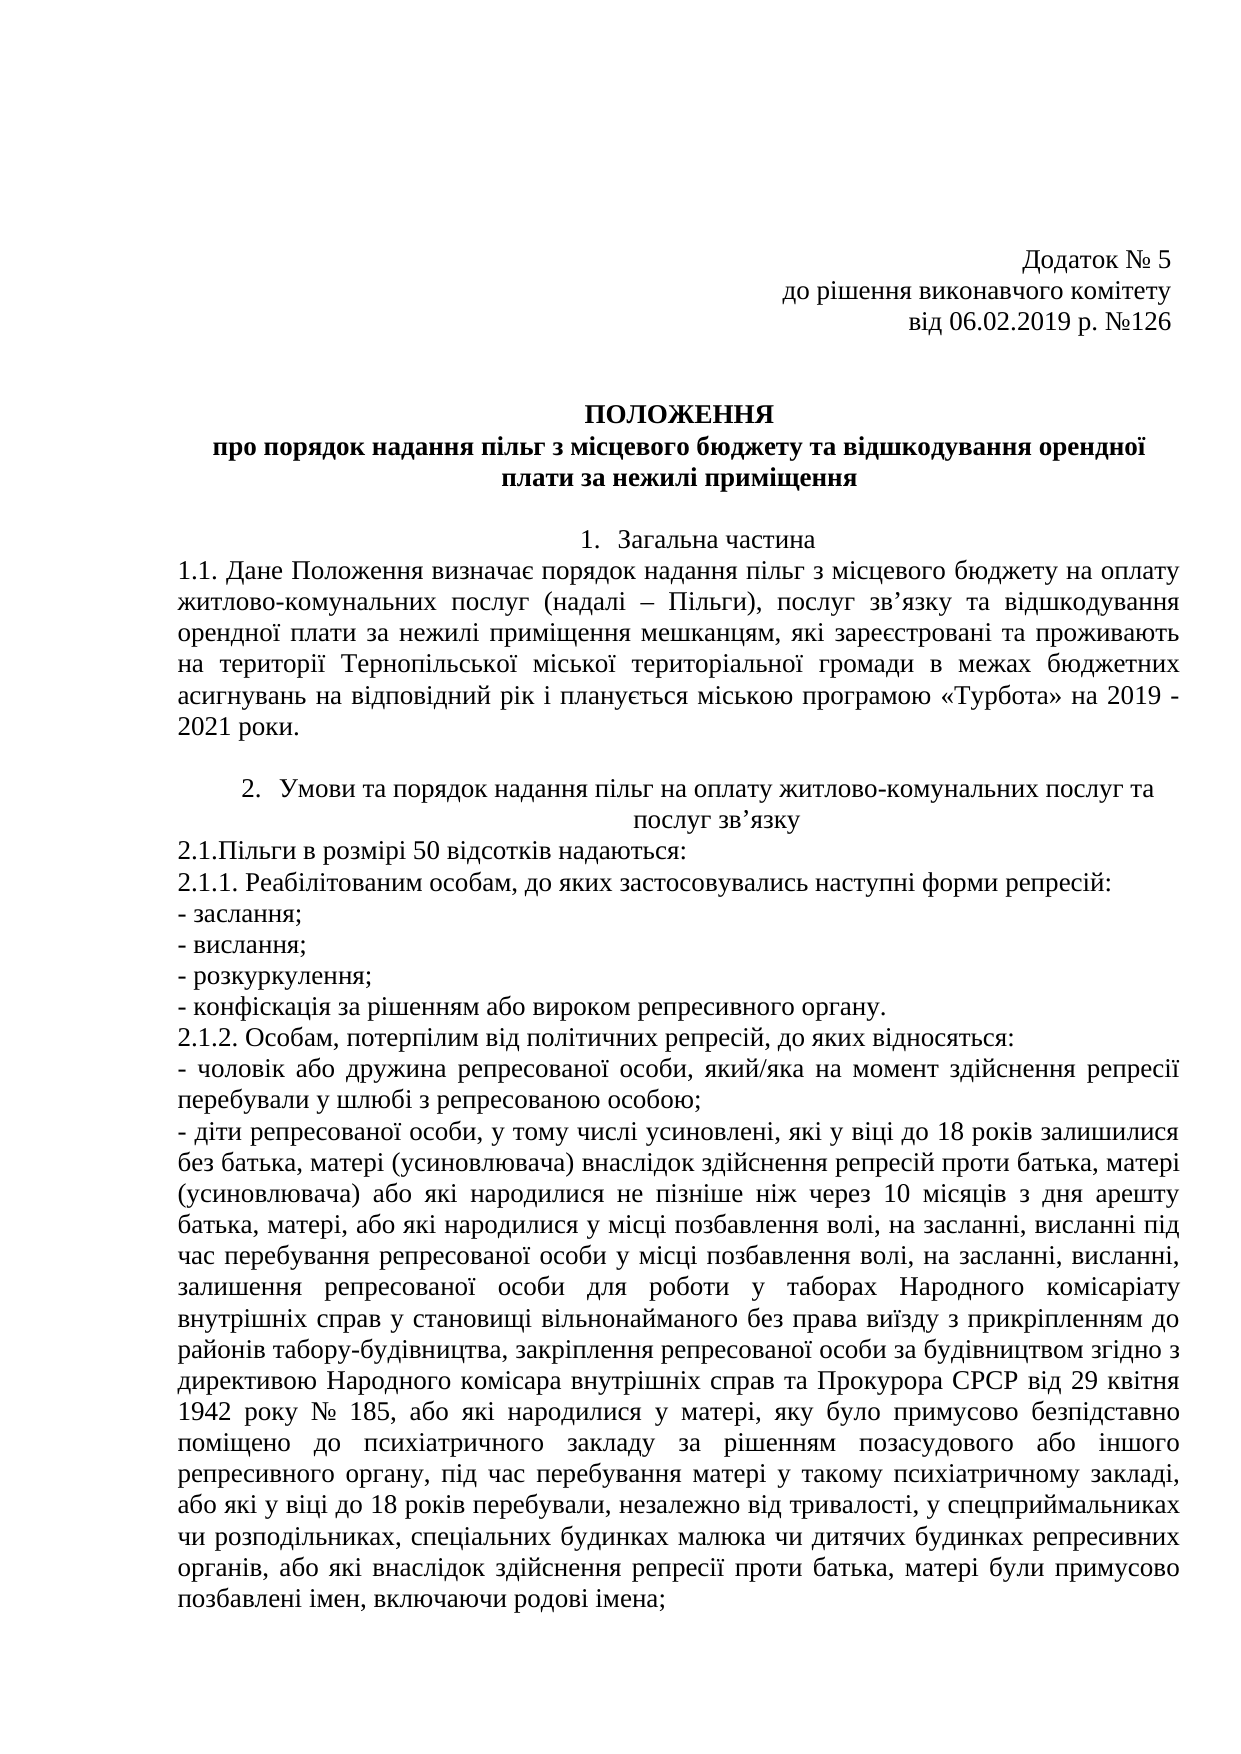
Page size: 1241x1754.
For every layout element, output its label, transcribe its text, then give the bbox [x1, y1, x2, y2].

text до рішення виконавчого комітету [177, 274, 1171, 305]
text ПОЛОЖЕННЯ [177, 398, 1181, 429]
text - розкуркулення; [177, 959, 1181, 990]
text Додаток № 5 [177, 243, 1171, 274]
text - заслання; [177, 897, 1181, 928]
text - діти репресованої особи, у тому числі усиновлені, які у віці до 18 років залишилися без батька, матері (усиновлювача) внаслідок здійснення репресій проти батька, матері (усиновлювача) або які народилися не пізніше ніж через 10 місяців з дня арешту батька, матері, або які народилися у місці позбавлення волі, на засланні, висланні під час перебування репресованої особи у місці позбавлення волі, на засланні, висланні, залишення репресованої особи для роботи у таборах Народного комісаріату внутрішніх справ у становищі вільнонайманого без права виїзду з прикріпленням до районів табору-будівництва, закріплення репресованої особи за будівництвом згідно з директивою Народного комісара внутрішніх справ та Прокурора СРСР від 29 квітня 1942 року № 185, або які народилися у матері, яку було примусово безпідставно поміщено до психіатричного закладу за рішенням позасудового або іншого репресивного органу, під час перебування матері у такому психіатричному закладі, або які у віці до 18 років перебували, незалежно від тривалості, у спецприймальниках чи розподільниках, спеціальних будинках малюка чи дитячих будинках репресивних органів, або які внаслідок здійснення репресії проти батька, матері були примусово позбавлені імен, включаючи родові імена; [177, 1115, 1181, 1613]
text - конфіскація за рішенням або вироком репресивного органу. [177, 990, 1181, 1021]
text 2.1.1. Реабілітованим особам, до яких застосовувались наступні форми репресій: [177, 866, 1181, 897]
list Загальна частина [215, 523, 1181, 554]
list Умови та порядок надання пільг на оплату житлово-комунальних послуг та послуг зв’язку [215, 772, 1181, 834]
text 1.1. Дане Положення визначає порядок надання пільг з місцевого бюджету на оплату житлово-комунальних послуг (надалі – Пільги), послуг зв’язку та відшкодування орендної плати за нежилі приміщення мешканцям, які зареєстровані та проживають на території Тернопільської міської територіальної громади в межах бюджетних асигнувань на відповідний рік і планується міською програмою «Турбота» на 2019 -2021 роки. [177, 554, 1181, 741]
text 2.1.2. Особам, потерпілим від політичних репресій, до яких відносяться: [177, 1021, 1181, 1052]
text - чоловік або дружина репресованої особи, який/яка на момент здійснення репресії перебували у шлюбі з репресованою особою; [177, 1052, 1181, 1115]
text - вислання; [177, 928, 1181, 959]
text від 06.02.2019 р. №126 [177, 305, 1171, 336]
text про порядок надання пільг з місцевого бюджету та відшкодування орендної плати за нежилі приміщення [177, 429, 1181, 492]
text 2.1.Пільги в розмірі 50 відсотків надаються: [177, 834, 1181, 866]
